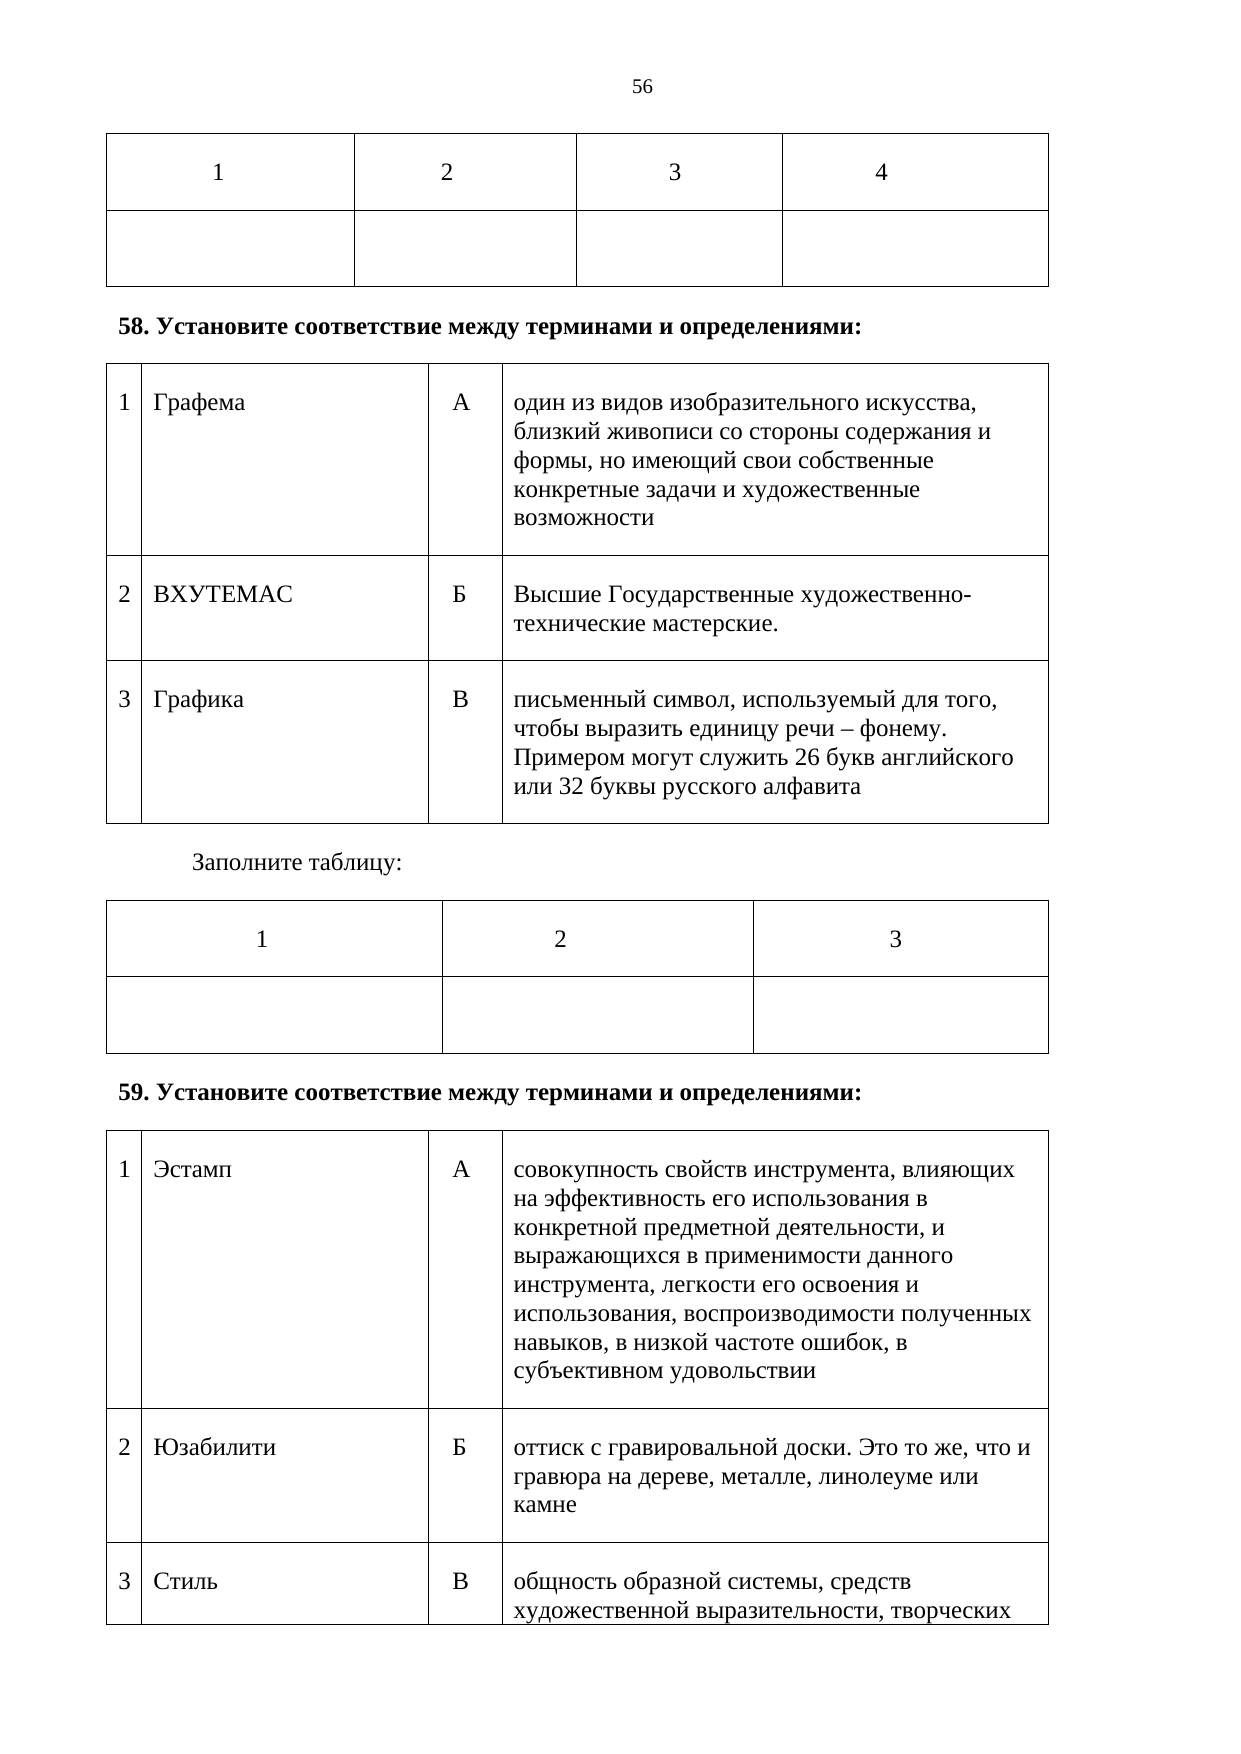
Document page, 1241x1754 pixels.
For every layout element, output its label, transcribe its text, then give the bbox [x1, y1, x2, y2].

table_header 1 [107, 364, 141, 554]
table_cell [107, 977, 442, 1053]
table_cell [503, 1543, 1048, 1624]
table_cell оттиск с гравировальной доски. Это то же, что и гравюра на дереве, металле, линолеуме или камне [503, 1409, 1048, 1542]
table_cell 2 [107, 1409, 141, 1542]
table_header А [429, 1131, 502, 1407]
table_cell Б [429, 1409, 502, 1542]
table_header 4 [783, 134, 1048, 209]
table_cell 2 [107, 556, 141, 660]
table_cell письменный символ, используемый для того, чтобы выразить единицу речи – фонему. Примером могут служить 26 букв английского или 32 буквы русского алфавита [503, 661, 1048, 823]
table_header 2 [355, 134, 576, 209]
table_cell В [429, 1543, 502, 1624]
table_cell Юзабилити [142, 1409, 428, 1542]
table_cell Б [429, 556, 502, 660]
table_header Эстамп [142, 1131, 428, 1407]
table_header Графема [142, 364, 428, 554]
table_cell В [429, 661, 502, 823]
table_cell 3 [107, 661, 141, 823]
table_cell ВХУТЕМАС [142, 556, 428, 660]
table_header 3 [754, 901, 1048, 976]
text 58. Установите соответствие между терминами и определениями: [118, 311, 1167, 339]
table_cell [754, 977, 1048, 1053]
table_header 1 [107, 134, 354, 209]
text 59. Установите соответствие между терминами и определениями: [118, 1077, 1167, 1106]
table_cell [107, 211, 354, 286]
table_cell [783, 211, 1048, 286]
table_header 3 [577, 134, 782, 209]
table_cell 3 [107, 1543, 141, 1624]
table_header один из видов изобразительного искусства, близкий живописи со стороны содержания и формы, но имеющий свои собственные конкретные задачи и художественные возможности [503, 364, 1048, 554]
text Заполните таблицу: [118, 847, 1167, 876]
table_header 1 [107, 1131, 141, 1407]
table_cell Высшие Государственные художественно-технические мастерские. [503, 556, 1048, 660]
table_cell [577, 211, 782, 286]
table_cell Графика [142, 661, 428, 823]
table_header 2 [443, 901, 753, 976]
table_header А [429, 364, 502, 554]
table_cell [443, 977, 753, 1053]
table_cell Стиль [142, 1543, 428, 1624]
table_header совокупность свойств инструмента, влияющих на эффективность его использования в конкретной предметной деятельности, и выражающихся в применимости данного инструмента, легкости его освоения и использования, воспроизводимости полученных навыков, в низкой частоте ошибок, в субъективном удовольствии [503, 1131, 1048, 1407]
table_cell [355, 211, 576, 286]
table_header 1 [107, 901, 442, 976]
